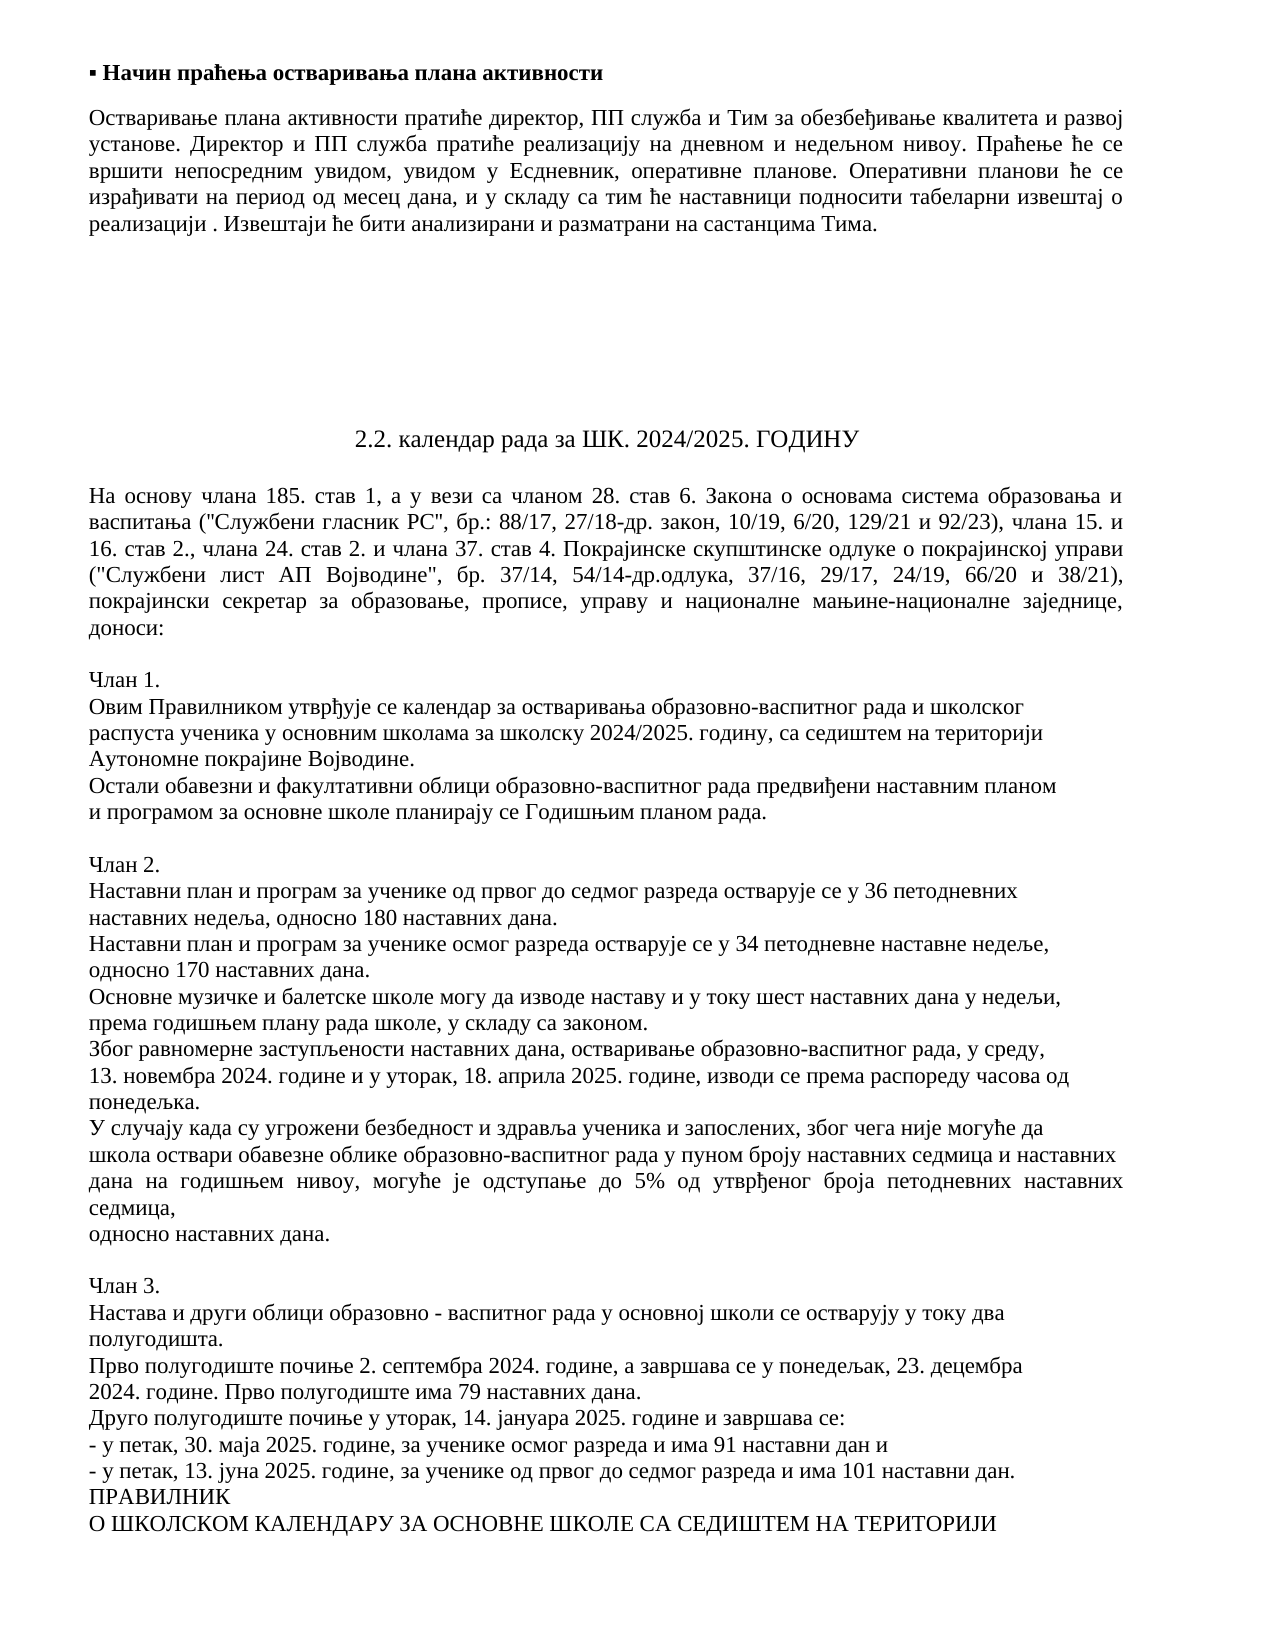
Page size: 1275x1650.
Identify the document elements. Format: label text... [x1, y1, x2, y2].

text О ШКОЛСКОМ КАЛЕНДАРУ ЗА ОСНОВНЕ ШКОЛЕ СА СЕДИШТЕМ НА ТЕРИТОРИЈИ [89, 1510, 1125, 1536]
text школа оствари обавезне облике образовно-васпитног рада у пуном броју наставних седмица и наставних [89, 1141, 1125, 1167]
text Прво полугодиште почиње 2. септембра 2024. године, а завршава се у понедељак, 23. децембра [89, 1352, 1125, 1378]
text односно 170 наставних дана. [89, 956, 1125, 983]
text дана на годишњем нивоу, могуће је одступање до 5% од утврђеног броја петодневних наставних седмица, [89, 1167, 1125, 1220]
text Остали обавезни и факултативни облици образовно-васпитног рада предвиђени наставним планом [89, 772, 1125, 798]
text Аутономне покрајине Војводине. [89, 746, 1125, 772]
text Наставни план и програм за ученике осмог разреда остварује се у 34 петодневне наставне недеље, [89, 930, 1125, 956]
text ПРАВИЛНИК [89, 1483, 1125, 1510]
text Основне музичке и балетске школе могу да изводе наставу и у току шест наставних дана у недељи, [89, 983, 1125, 1009]
text Овим Правилником утврђује се календар за остваривања образовно-васпитног рада и школског [89, 693, 1125, 719]
text наставних недеља, односно 180 наставних дана. [89, 904, 1125, 930]
text Због равномерне заступљености наставних дана, остваривање образовно-васпитног рада, у среду, [89, 1035, 1125, 1062]
text 13. новембра 2024. године и у уторак, 18. априла 2025. године, изводи се према распореду часова од [89, 1062, 1125, 1088]
text Остваривање плана активности пратиће директор, ПП служба и Тим за обезбеђивање квалитета и развој установе. Директор и ПП служба пратиће реализацију на дневном и недељном нивоу. Праћење ће се вршити непосредним увидом, увидом у Есдневник, оперативне планове. Оперативни планови ће се израђивати на период од месец дана, и у складу са тим ће наставници подносити табеларни извештај о реализацији . Извештаји ће бити анализирани и разматрани на састанцима Тима. [89, 104, 1125, 236]
text - у петак, 30. маја 2025. године, за ученике осмог разреда и има 91 наставни дан и [89, 1431, 1125, 1457]
text полугодишта. [89, 1325, 1125, 1352]
text Наставни план и програм за ученике од првог до седмог разреда остварује се у 36 петодневних [89, 877, 1125, 904]
text понедељка. [89, 1088, 1125, 1114]
text 2024. године. Прво полугодиште има 79 наставних дана. [89, 1378, 1125, 1404]
text Члан 1. [89, 666, 1125, 693]
text - у петак, 13. јуна 2025. године, за ученике од првог до седмог разреда и има 101 наставни дан. [89, 1457, 1125, 1483]
text Члан 3. [89, 1273, 1125, 1299]
text Члан 2. [89, 851, 1125, 877]
text 2.2. календар рада за ШК. 2024/2025. ГОДИНУ [89, 424, 1125, 453]
text Друго полугодиште почиње у уторак, 14. јануара 2025. године и завршава се: [89, 1404, 1125, 1431]
text и програмом за основне школе планирају се Годишњим планом рада. [89, 798, 1125, 824]
text У случају када су угрожени безбедност и здравља ученика и запослених, због чега није могуће да [89, 1114, 1125, 1141]
text односно наставних дана. [89, 1220, 1125, 1246]
text На основу члана 185. став 1, а у вези са чланом 28. став 6. Закона о основама система образовања и васпитања (''Службени гласник РС'', бр.: 88/17, 27/18-др. закон, 10/19, 6/20, 129/21 и 92/23), члана 15. и 16. став 2., члана 24. став 2. и члана 37. став 4. Покрајинске скупштинске одлуке о покрајинској управи ("Службени лист АП Војводине", бр. 37/14, 54/14-др.одлука, 37/16, 29/17, 24/19, 66/20 и 38/21), покрајински секретар за образовање, прописе, управу и националне мањине-националне заједнице, доноси: [89, 482, 1125, 640]
text према годишњем плану рада школе, у складу са законом. [89, 1009, 1125, 1035]
text ▪ Начин праћења остваривања плана активности [89, 59, 1125, 85]
text распуста ученика у основним школама за школску 2024/2025. годину, са седиштем на територији [89, 719, 1125, 746]
text Настава и други облици образовно - васпитног рада у основној школи се остварују у току два [89, 1299, 1125, 1325]
